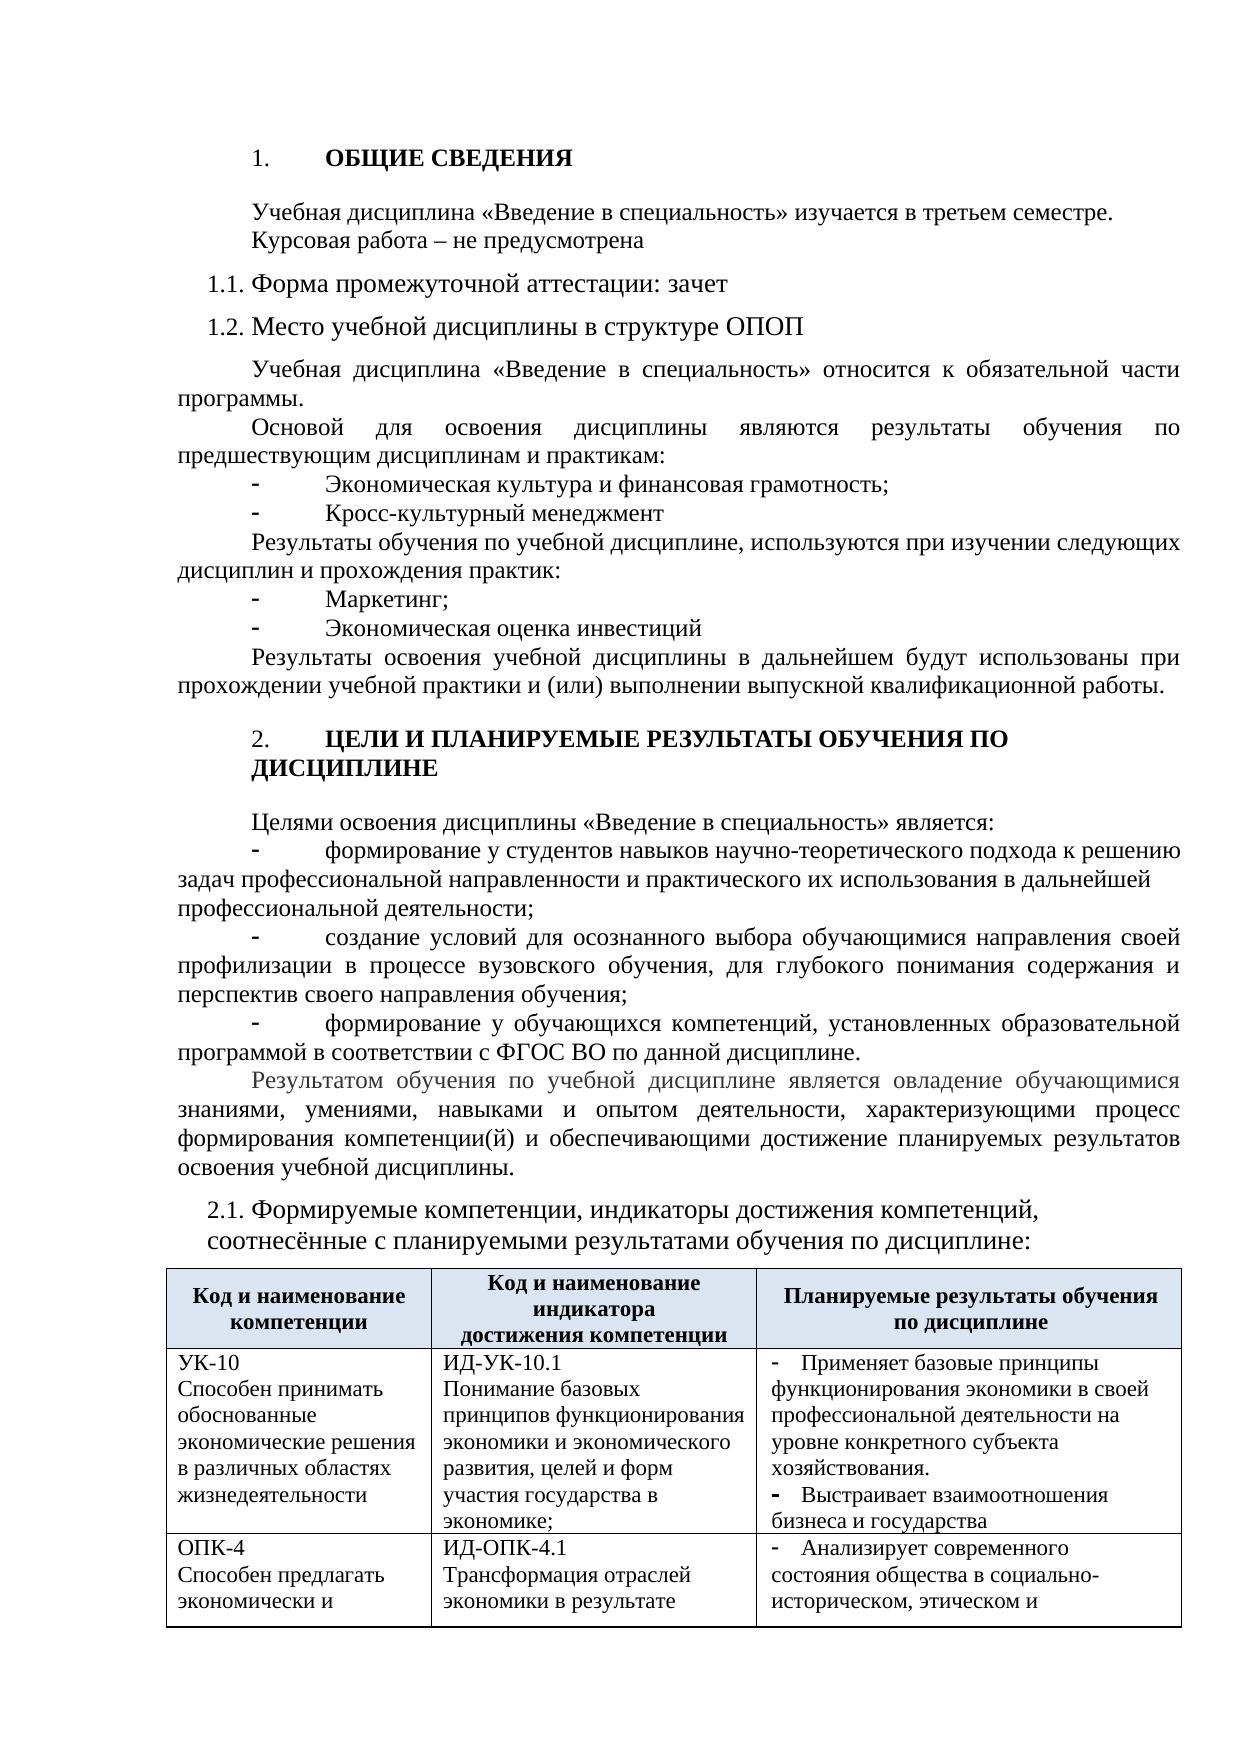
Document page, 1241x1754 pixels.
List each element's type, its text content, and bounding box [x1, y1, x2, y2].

list Кросс-культурный менеджмент [177, 498, 1181, 527]
list Экономическая оценка инвестиций [177, 613, 1181, 642]
table_header Код и наименование компетенции [167, 1269, 431, 1348]
table_cell УК-10 Способен принимать обоснованные экономические решения в различных областях жизнедеятельности [167, 1349, 431, 1533]
table_cell Применяет базовые принципы функционирования экономики в своей профессиональной деятельности на уровне конкретного субъекта хозяйствования. Выстраивает взаимоотношения бизнеса и государства [757, 1349, 1181, 1533]
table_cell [757, 1534, 1181, 1626]
list Результаты освоения учебной дисциплины в дальнейшем будут использованы при прохождении учебной практики и (или) выполнении выпускной квалификационной работы. [177, 642, 1181, 699]
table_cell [432, 1534, 756, 1626]
list Целями освоения дисциплины «Введение в специальность» является: [177, 807, 1181, 835]
list формирование у студентов навыков научно-теоретического подхода к решению задач профессиональной направленности и практического их использования в дальнейшей профессиональной деятельности; [177, 835, 1181, 922]
subtitle Место учебной дисциплины в структуре ОПОП [207, 311, 1181, 342]
subtitle Формируемые компетенции, индикаторы достижения компетенций, соотнесённые с планируемыми результатами обучения по дисциплине: [207, 1193, 1181, 1255]
subtitle Форма промежуточной аттестации: зачет [207, 267, 1181, 298]
subtitle ОБЩИЕ СВЕДЕНИЯ [251, 143, 1181, 172]
list Учебная дисциплина «Введение в специальность» изучается в третьем семестре. [177, 197, 1181, 226]
list Учебная дисциплина «Введение в специальность» относится к обязательной части программы. [177, 354, 1181, 412]
list создание условий для осознанного выбора обучающимися направления своей профилизации в процессе вузовского обучения, для глубокого понимания содержания и перспектив своего направления обучения; [177, 922, 1181, 1008]
subtitle ЦЕЛИ И ПЛАНИРУЕМЫЕ РЕЗУЛЬТАТЫ ОБУЧЕНИЯ ПО ДИСЦИПЛИНЕ [251, 724, 1181, 782]
list Маркетинг; [177, 584, 1181, 613]
table_cell ИД-УК-10.1 Понимание базовых принципов функционирования экономики и экономического развития, целей и форм участия государства в экономике; [432, 1349, 756, 1533]
list Экономическая культура и финансовая грамотность; [177, 469, 1181, 498]
list Результатом обучения по учебной дисциплине является овладение обучающимися знаниями, умениями, навыками и опытом деятельности, характеризующими процесс формирования компетенции(й) и обеспечивающими достижение планируемых результатов освоения учебной дисциплины. [177, 1065, 1181, 1180]
list Основой для освоения дисциплины являются результаты обучения по предшествующим дисциплинам и практикам: [177, 412, 1181, 469]
list формирование у обучающихся компетенций, установленных образовательной программой в соответствии с ФГОС ВО по данной дисциплине. [177, 1008, 1181, 1065]
list Курсовая работа – не предусмотрена [177, 226, 1181, 254]
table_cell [167, 1534, 431, 1626]
table_header Код и наименование индикатора достижения компетенции [432, 1269, 756, 1348]
table_header Планируемые результаты обучения по дисциплине [757, 1269, 1181, 1348]
list Результаты обучения по учебной дисциплине, используются при изучении следующих дисциплин и прохождения практик: [177, 527, 1181, 584]
